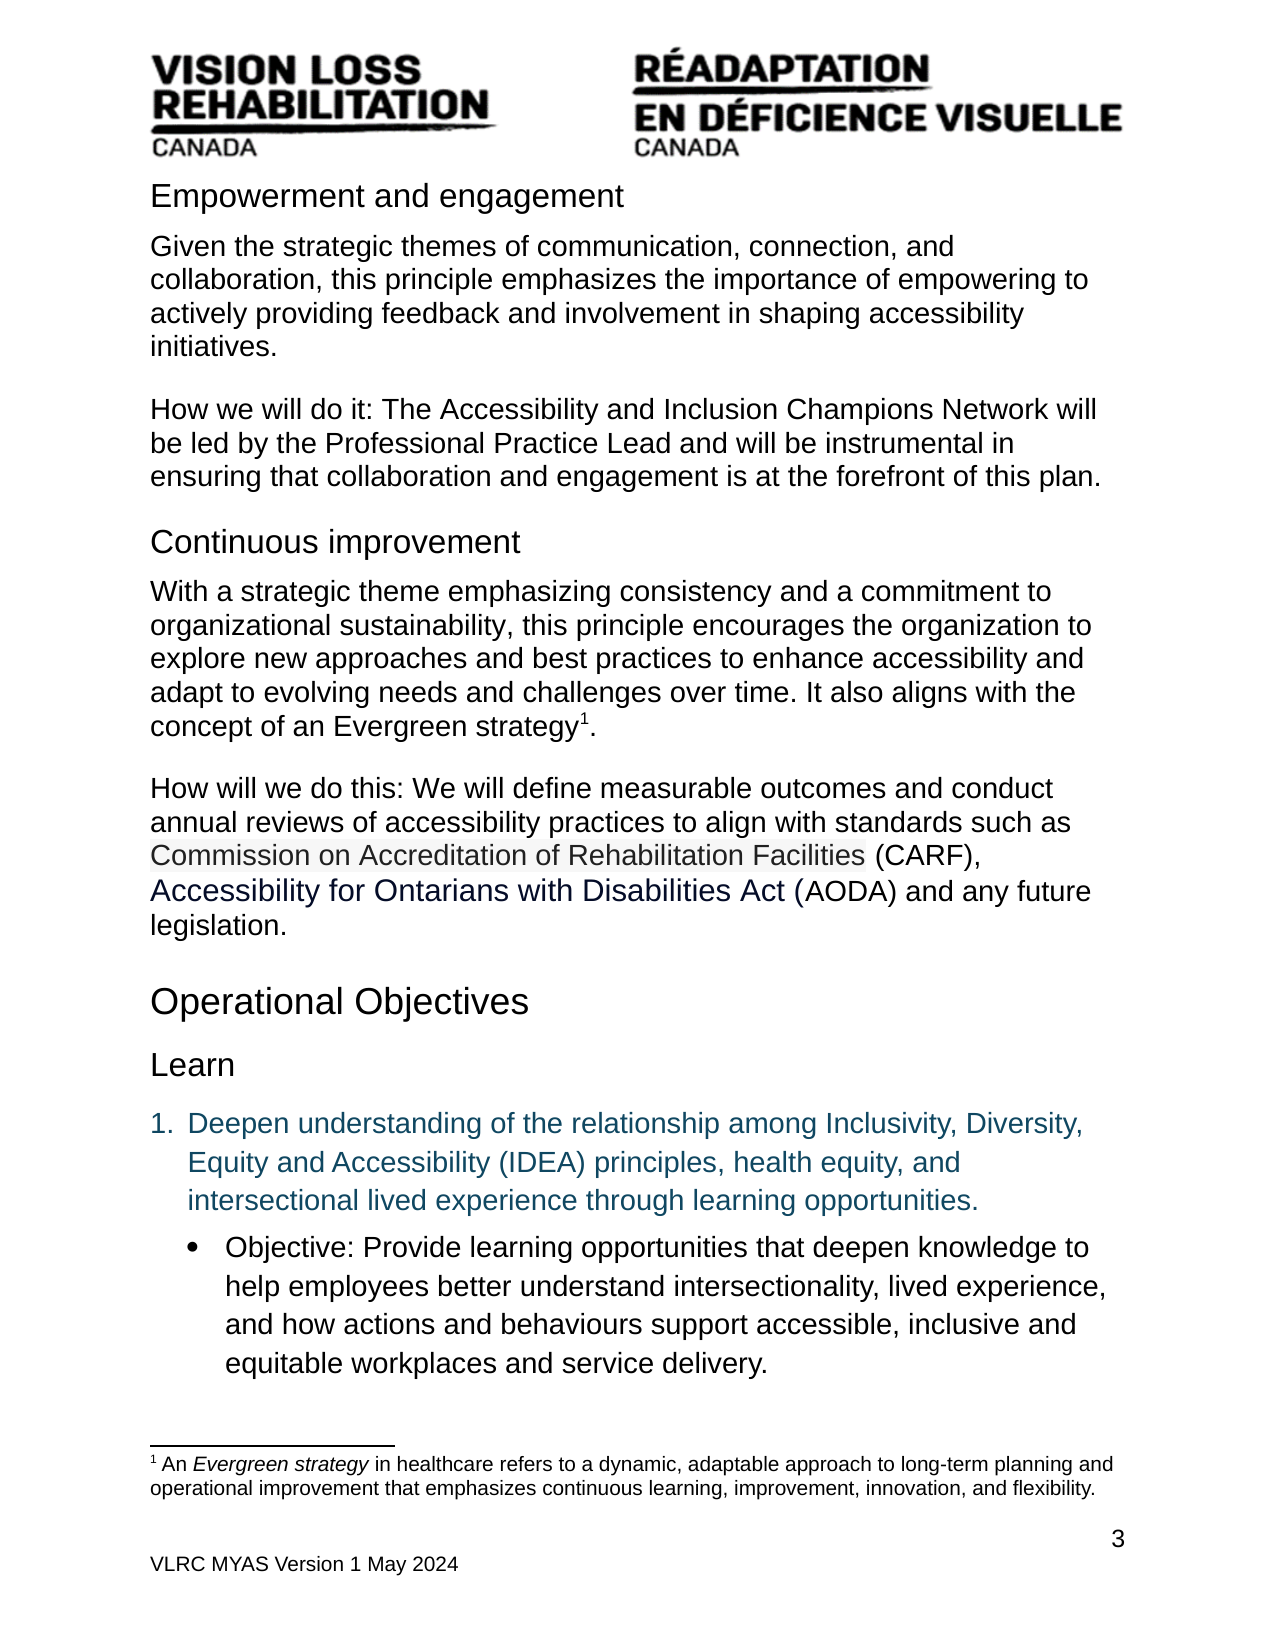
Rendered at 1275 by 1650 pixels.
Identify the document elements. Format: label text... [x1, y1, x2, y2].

subtitle Learn [150, 1045, 1125, 1084]
subtitle Continuous improvement [150, 522, 1125, 560]
text Given the strategic themes of communication, connection, and collaboration, this principle emphasizes the importance of empowering to actively providing feedback and involvement in shaping accessibility initiatives. [150, 229, 1125, 363]
list Objective: Provide learning opportunities that deepen knowledge to help employees better understand intersectionality, lived experience, and how actions and behaviours support accessible, inclusive and equitable workplaces and service delivery. [187, 1230, 1125, 1379]
subtitle Empowerment and engagement [150, 150, 1125, 215]
subtitle Operational Objectives [150, 979, 1125, 1022]
subtitle Deepen understanding of the relationship among Inclusivity, Diversity, Equity and Accessibility (IDEA) principles, health equity, and intersectional lived experience through learning opportunities. [150, 1106, 1125, 1217]
text How will we do this: We will define measurable outcomes and conduct annual reviews of accessibility practices to align with standards such as Commission on Accreditation of Rehabilitation Facilities (CARF), Accessibility for Ontarians with Disabilities Act (AODA) and any future legislation. [150, 771, 1125, 941]
text How we will do it: The Accessibility and Inclusion Champions Network will be led by the Professional Practice Lead and will be instrumental in ensuring that collaboration and engagement is at the forefront of this plan. [150, 392, 1125, 493]
picture [125, 45, 1130, 171]
text With a strategic theme emphasizing consistency and a commitment to organizational sustainability, this principle encourages the organization to explore new approaches and best practices to enhance accessibility and adapt to evolving needs and challenges over time. It also aligns with the concept of an Evergreen strategy. [150, 574, 1125, 742]
